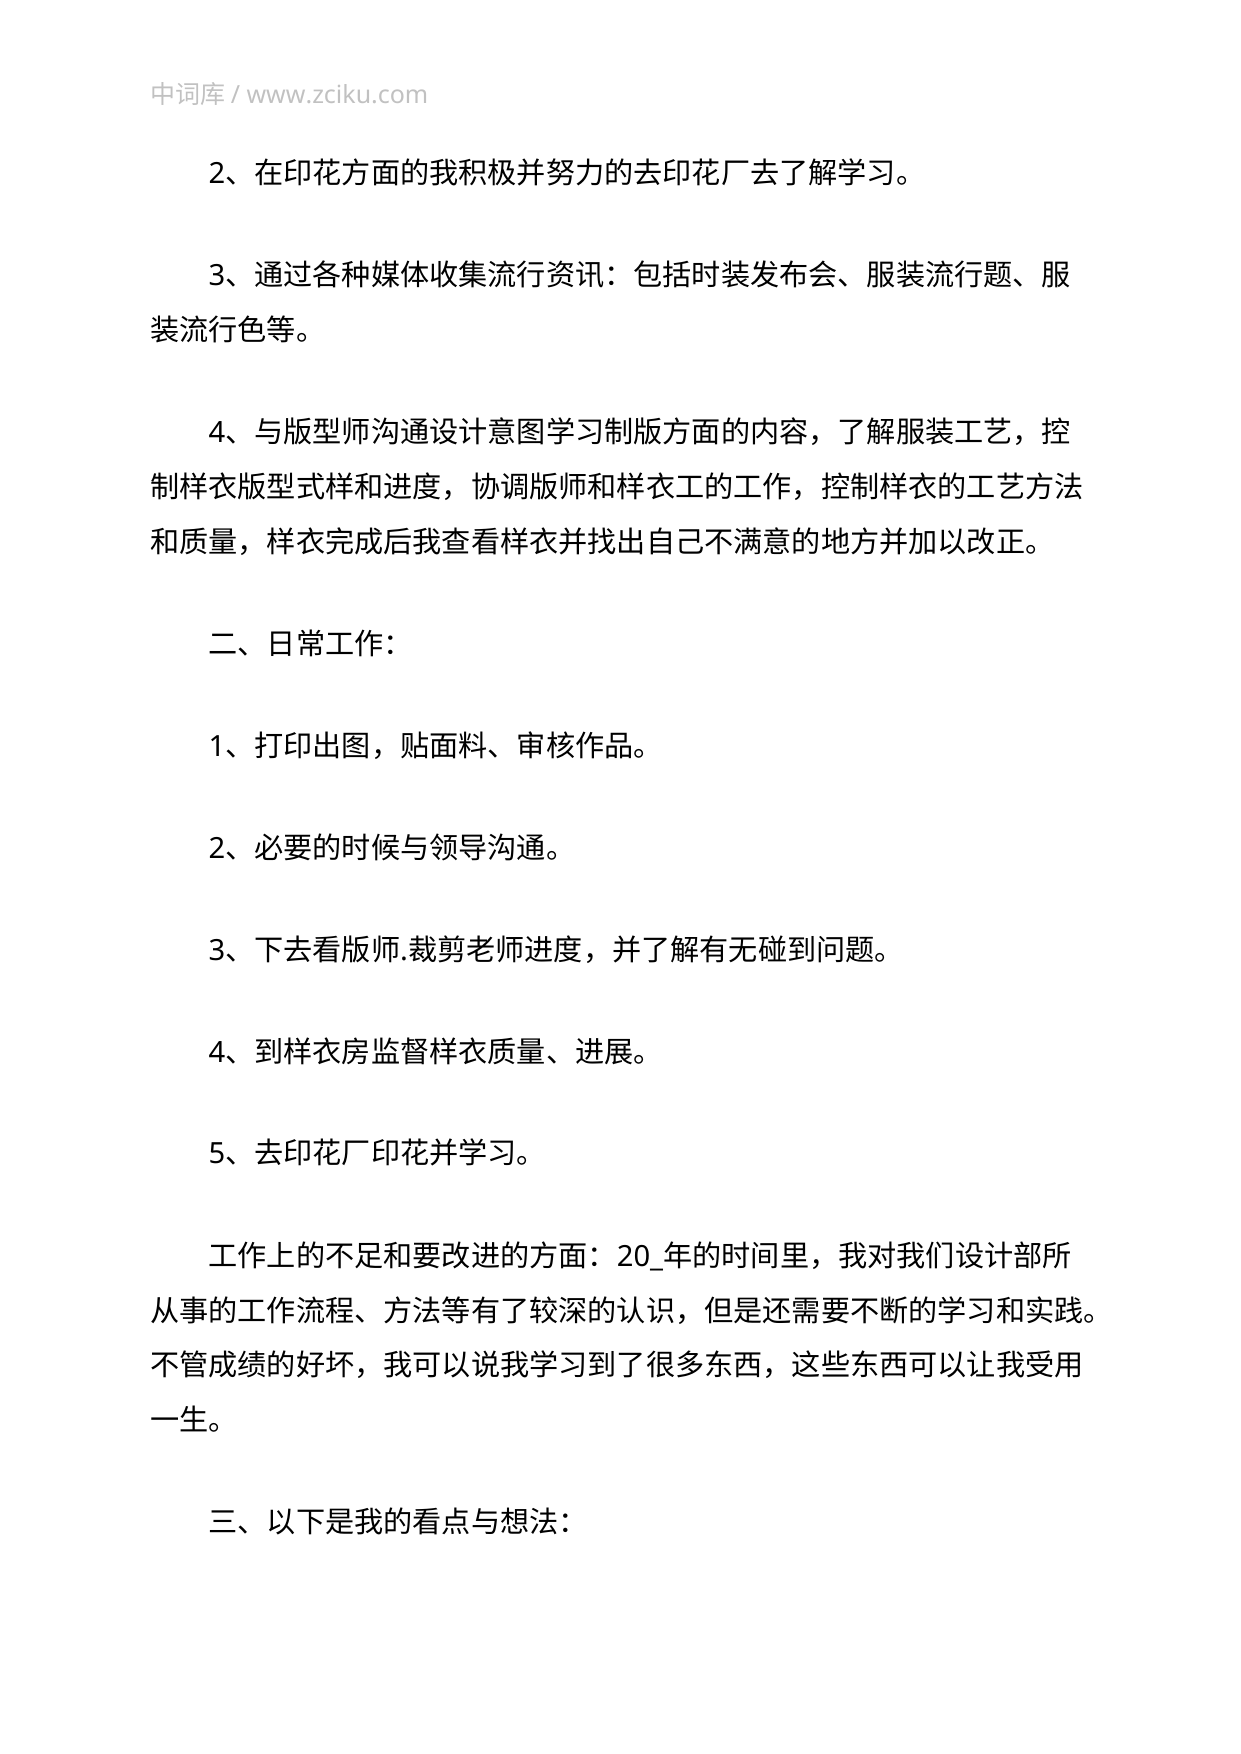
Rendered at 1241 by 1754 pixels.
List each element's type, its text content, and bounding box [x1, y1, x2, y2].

text 2、在印花方面的我积极并努力的去印花厂去了解学习。 [150, 150, 1090, 192]
text 3、下去看版师.裁剪老师进度，并了解有无碰到问题。 [150, 926, 1090, 968]
text 3、通过各种媒体收集流行资讯：包括时装发布会、服装流行题、服装流行色等。 [150, 252, 1090, 349]
text 工作上的不足和要改进的方面：20_年的时间里，我对我们设计部所从事的工作流程、方法等有了较深的认识，但是还需要不断的学习和实践。不管成绩的好坏，我可以说我学习到了很多东西，这些东西可以让我受用一生。 [150, 1232, 1090, 1439]
text 三、以下是我的看点与想法： [150, 1499, 1090, 1541]
text 5、去印花厂印花并学习。 [150, 1130, 1090, 1172]
text 二、日常工作： [150, 620, 1090, 663]
text 2、必要的时候与领导沟通。 [150, 824, 1090, 867]
text 1、打印出图，贴面料、审核作品。 [150, 722, 1090, 764]
text 4、到样衣房监督样衣质量、进展。 [150, 1028, 1090, 1071]
text 4、与版型师沟通设计意图学习制版方面的内容，了解服装工艺，控制样衣版型式样和进度，协调版师和样衣工的工作，控制样衣的工艺方法和质量，样衣完成后我查看样衣并找出自己不满意的地方并加以改正。 [150, 409, 1090, 561]
